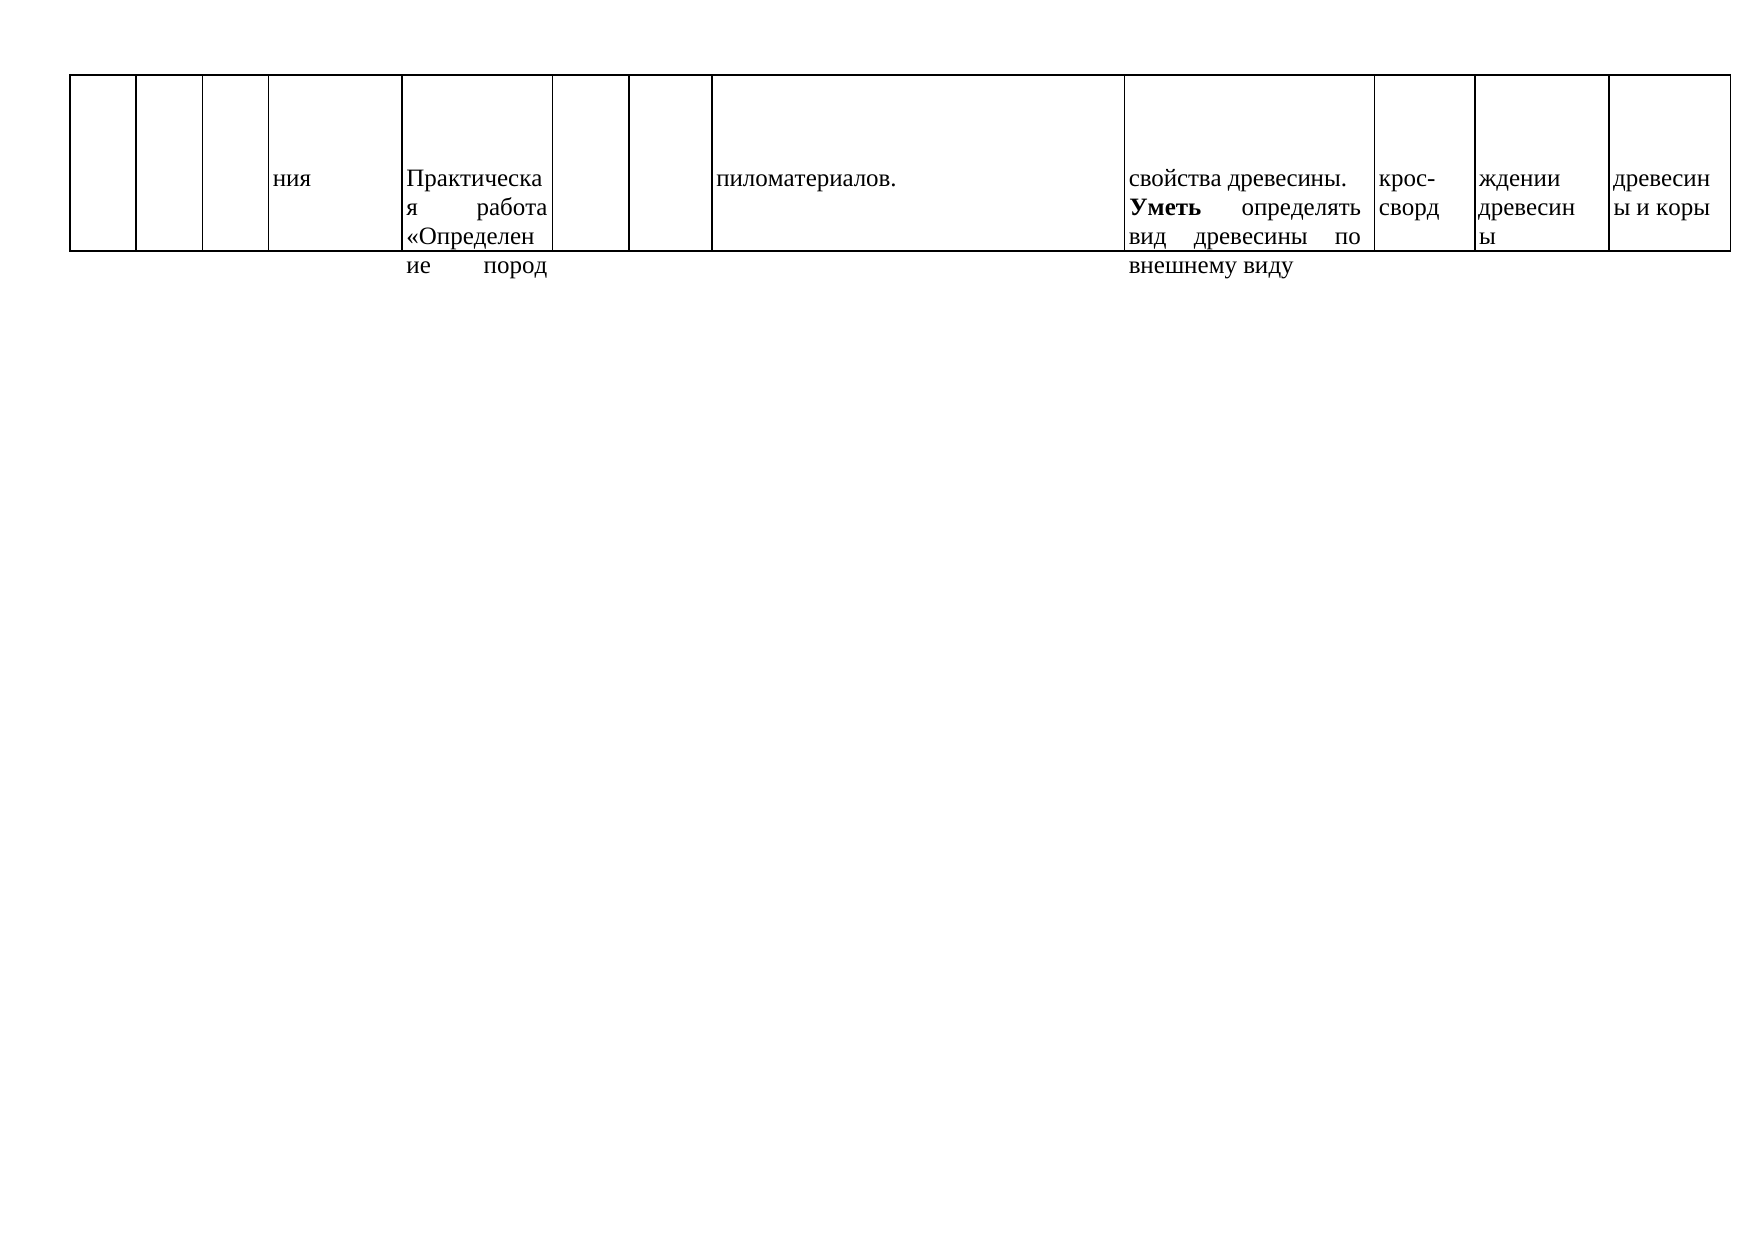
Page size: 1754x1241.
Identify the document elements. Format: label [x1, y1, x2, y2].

table_cell [553, 76, 628, 250]
table_cell [137, 76, 202, 250]
table_cell [71, 76, 135, 250]
table_cell [203, 76, 268, 250]
